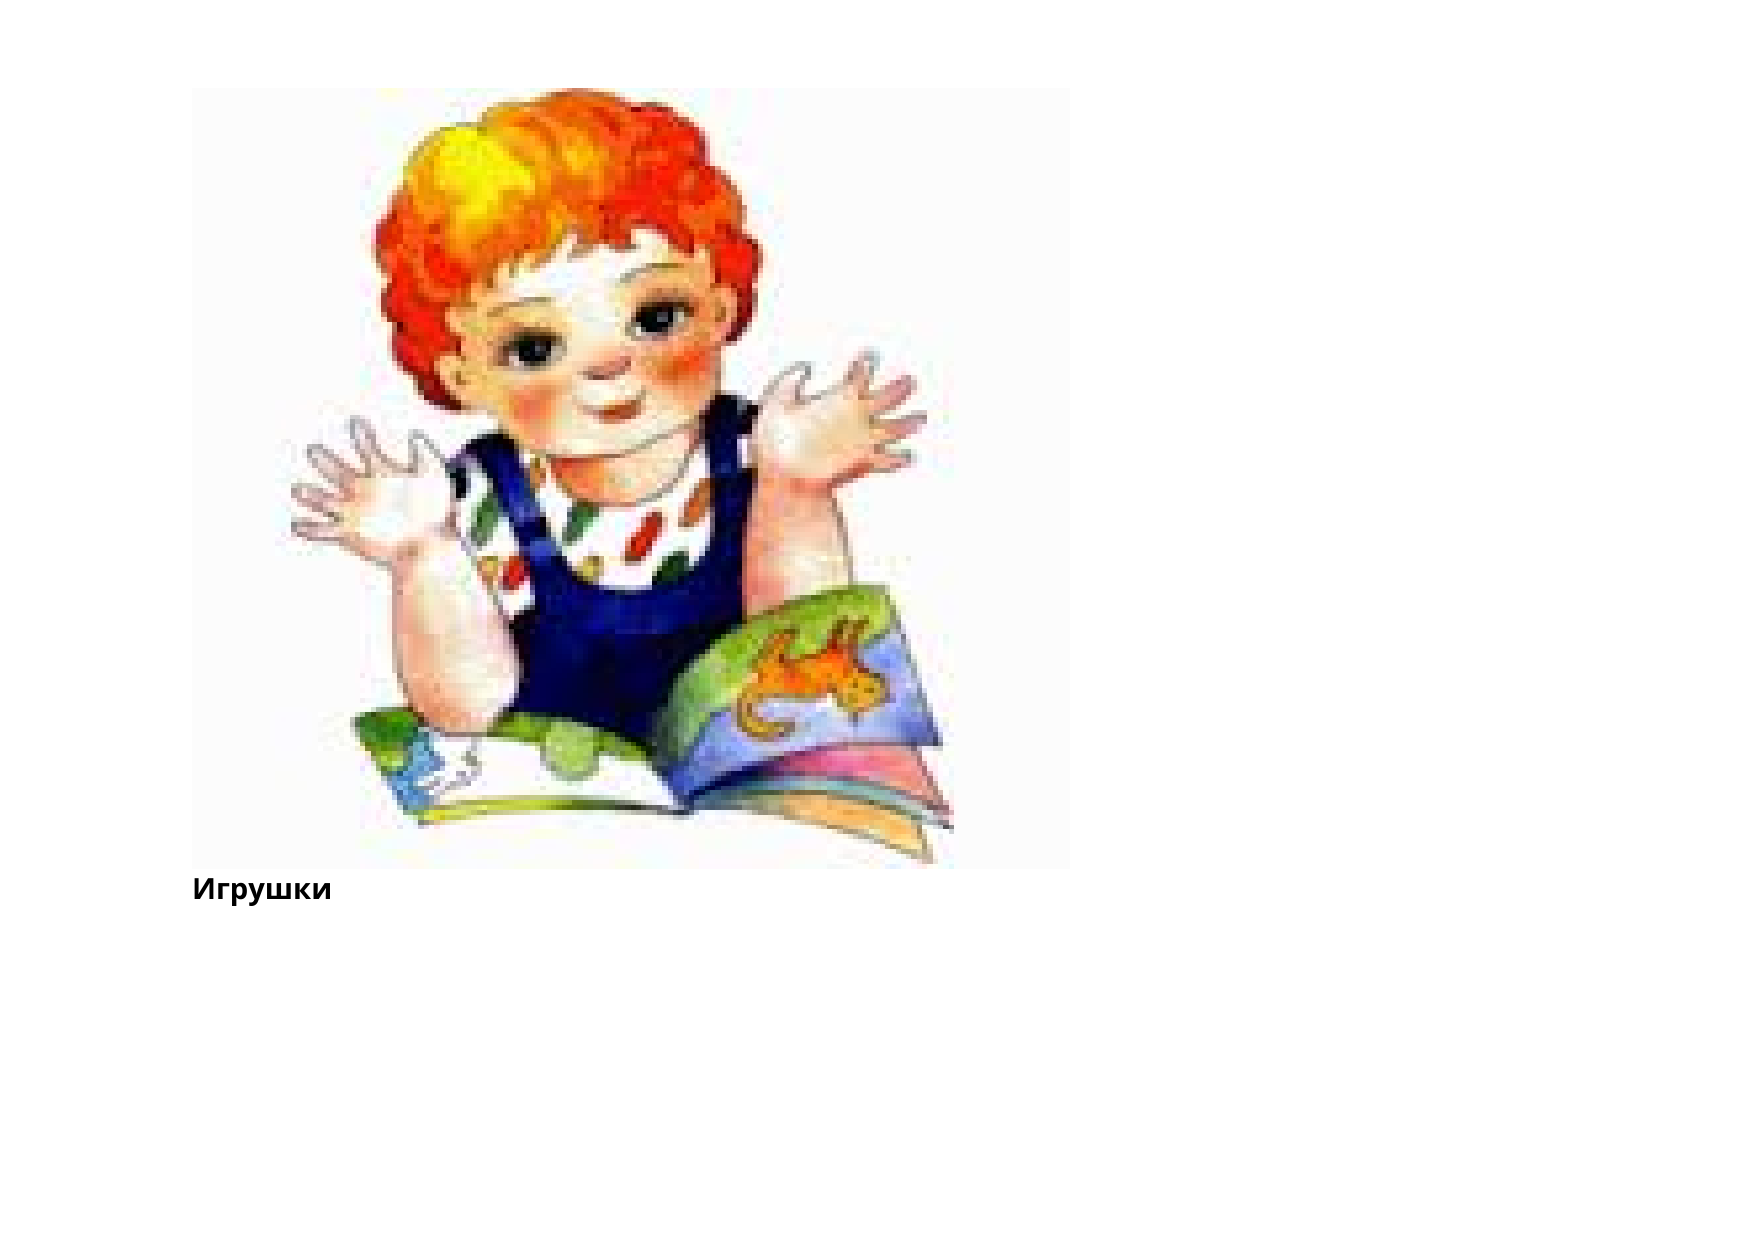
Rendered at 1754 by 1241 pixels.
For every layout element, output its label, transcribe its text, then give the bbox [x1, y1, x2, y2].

picture [191, 88, 1070, 869]
text Игрушки [118, 868, 1636, 908]
